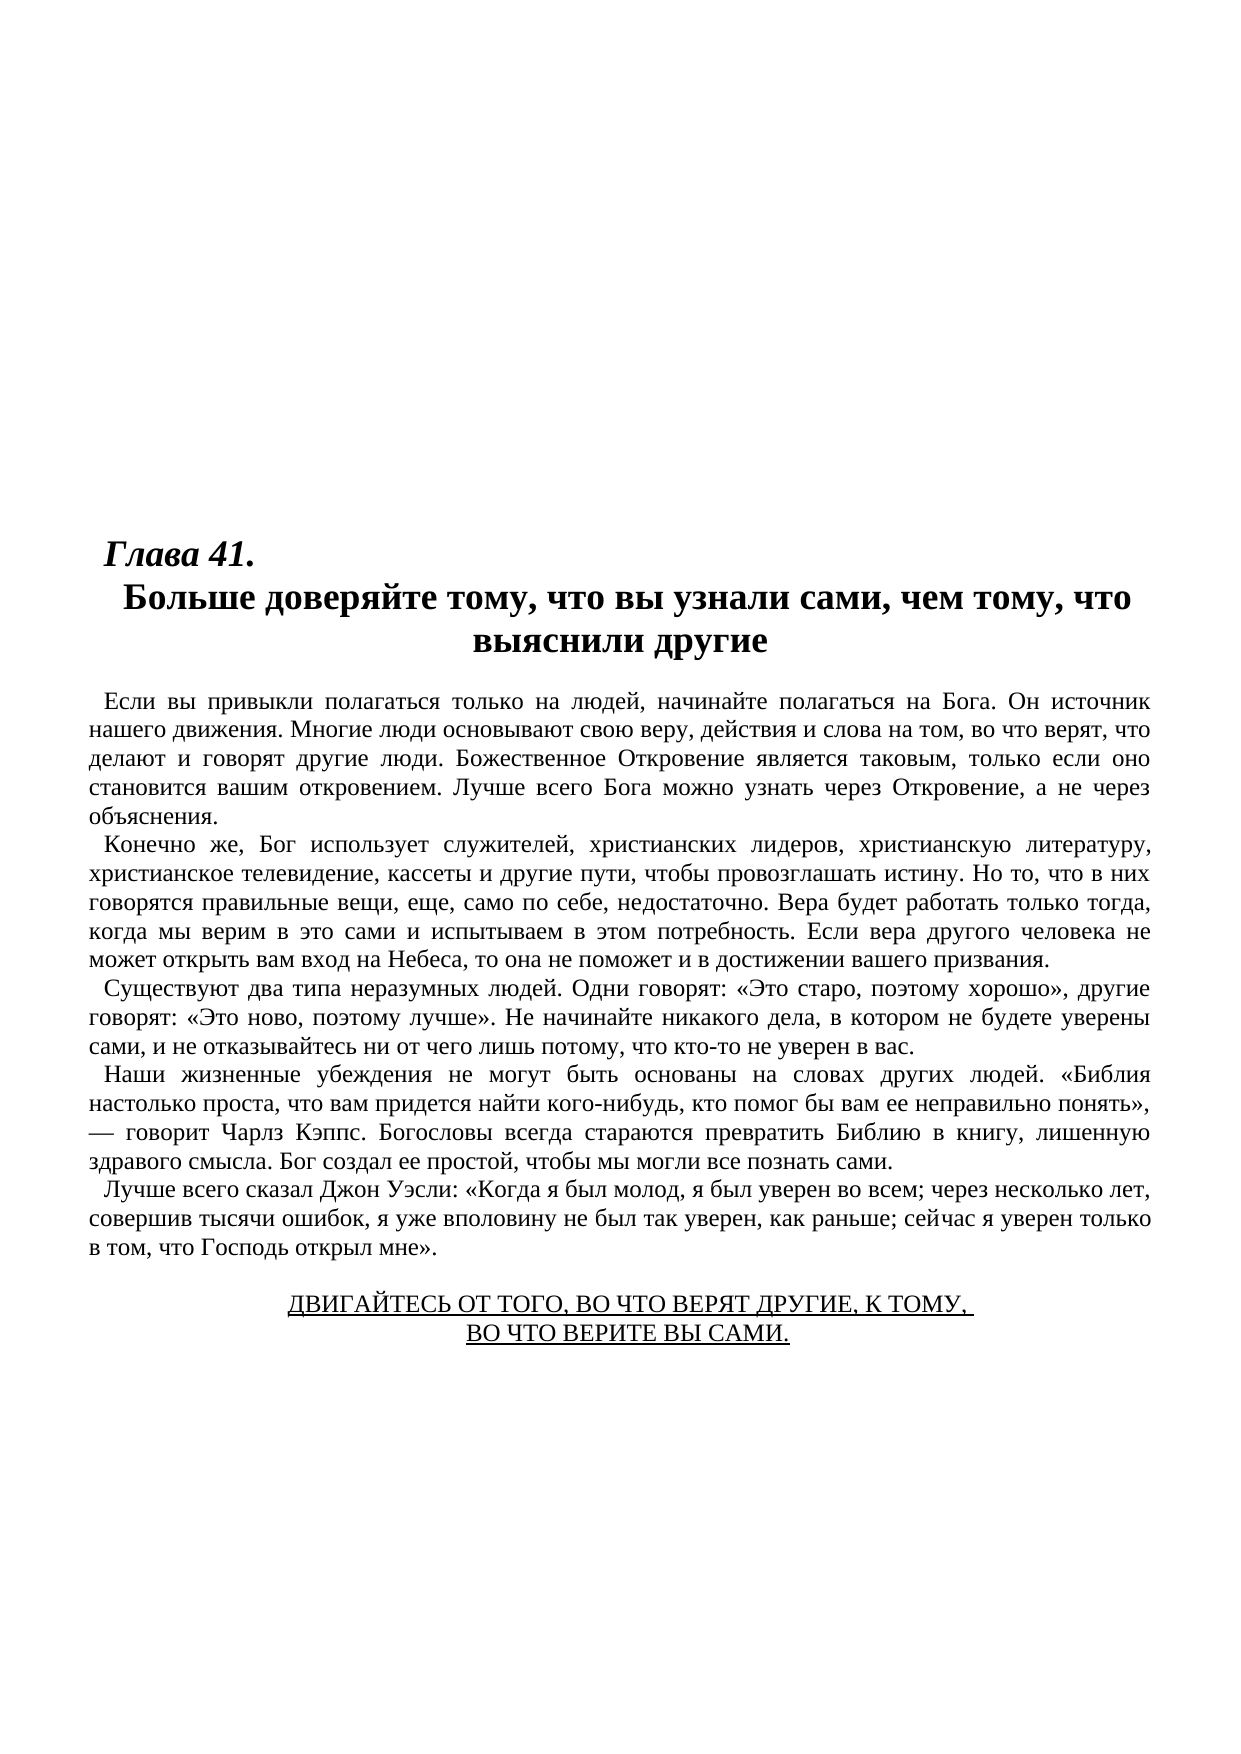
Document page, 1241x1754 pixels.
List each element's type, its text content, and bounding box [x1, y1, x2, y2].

text ДВИГАЙТЕСЬ ОТ ТОГО, ВО ЧТО ВЕРЯТ ДРУГИЕ, К ТОМУ, [89, 1289, 1152, 1318]
text Лучше всего сказал Джон Уэсли: «Когда я был молод, я был уверен во всем; через несколько лет, совершив тысячи ошибок, я уже вполовину не был так уверен, как раньше; сейчас я уверен только в том, что Господь открыл мне». [89, 1174, 1152, 1261]
text Существуют два типа неразумных людей. Одни говорят: «Это старо, поэтому хорошо», другие говорят: «Это ново, поэтому лучше». Не начинайте никакого дела, в котором не будете уверены сами, и не отказывайтесь ни от чего лишь потому, что кто-то не уверен в вас. [89, 973, 1152, 1059]
text ВО ЧТО ВЕРИТЕ ВЫ САМИ. [89, 1318, 1152, 1347]
text Конечно же, Бог использует служителей, христианских лидеров, христианскую литературу, христианское телевидение, кассеты и другие пути, чтобы провозглашать истину. Но то, что в них говорятся правильные вещи, еще, само по себе, недостаточно. Вера будет работать только тогда, когда мы верим в это сами и испытываем в этом потребность. Если вера другого человека не может открыть вам вход на Небеса, то она не поможет и в достижении вашего призвания. [89, 829, 1152, 973]
text Глава 41. [89, 531, 1152, 574]
text Наши жизненные убеждения не могут быть основаны на словах других людей. «Библия настолько проста, что вам придется найти кого-нибудь, кто помог бы вам ее неправильно понять», — говорит Чарлз Кэппс. Богословы всегда стараются превратить Библию в книгу, лишенную здравого смысла. Бог создал ее простой, чтобы мы могли все познать сами. [89, 1059, 1152, 1174]
text Если вы привыкли полагаться только на людей, начинайте полагаться на Бога. Он источник нашего движения. Многие люди основывают свою веру, действия и слова на том, во что верят, что делают и говорят другие люди. Божественное Откровение является таковым, только если оно становится вашим откровением. Лучше всего Бога можно узнать через Откровение, а не через объяснения. [89, 686, 1152, 829]
text Больше доверяйте тому, что вы узнали сами, чем тому, что выяснили другие [89, 574, 1152, 661]
